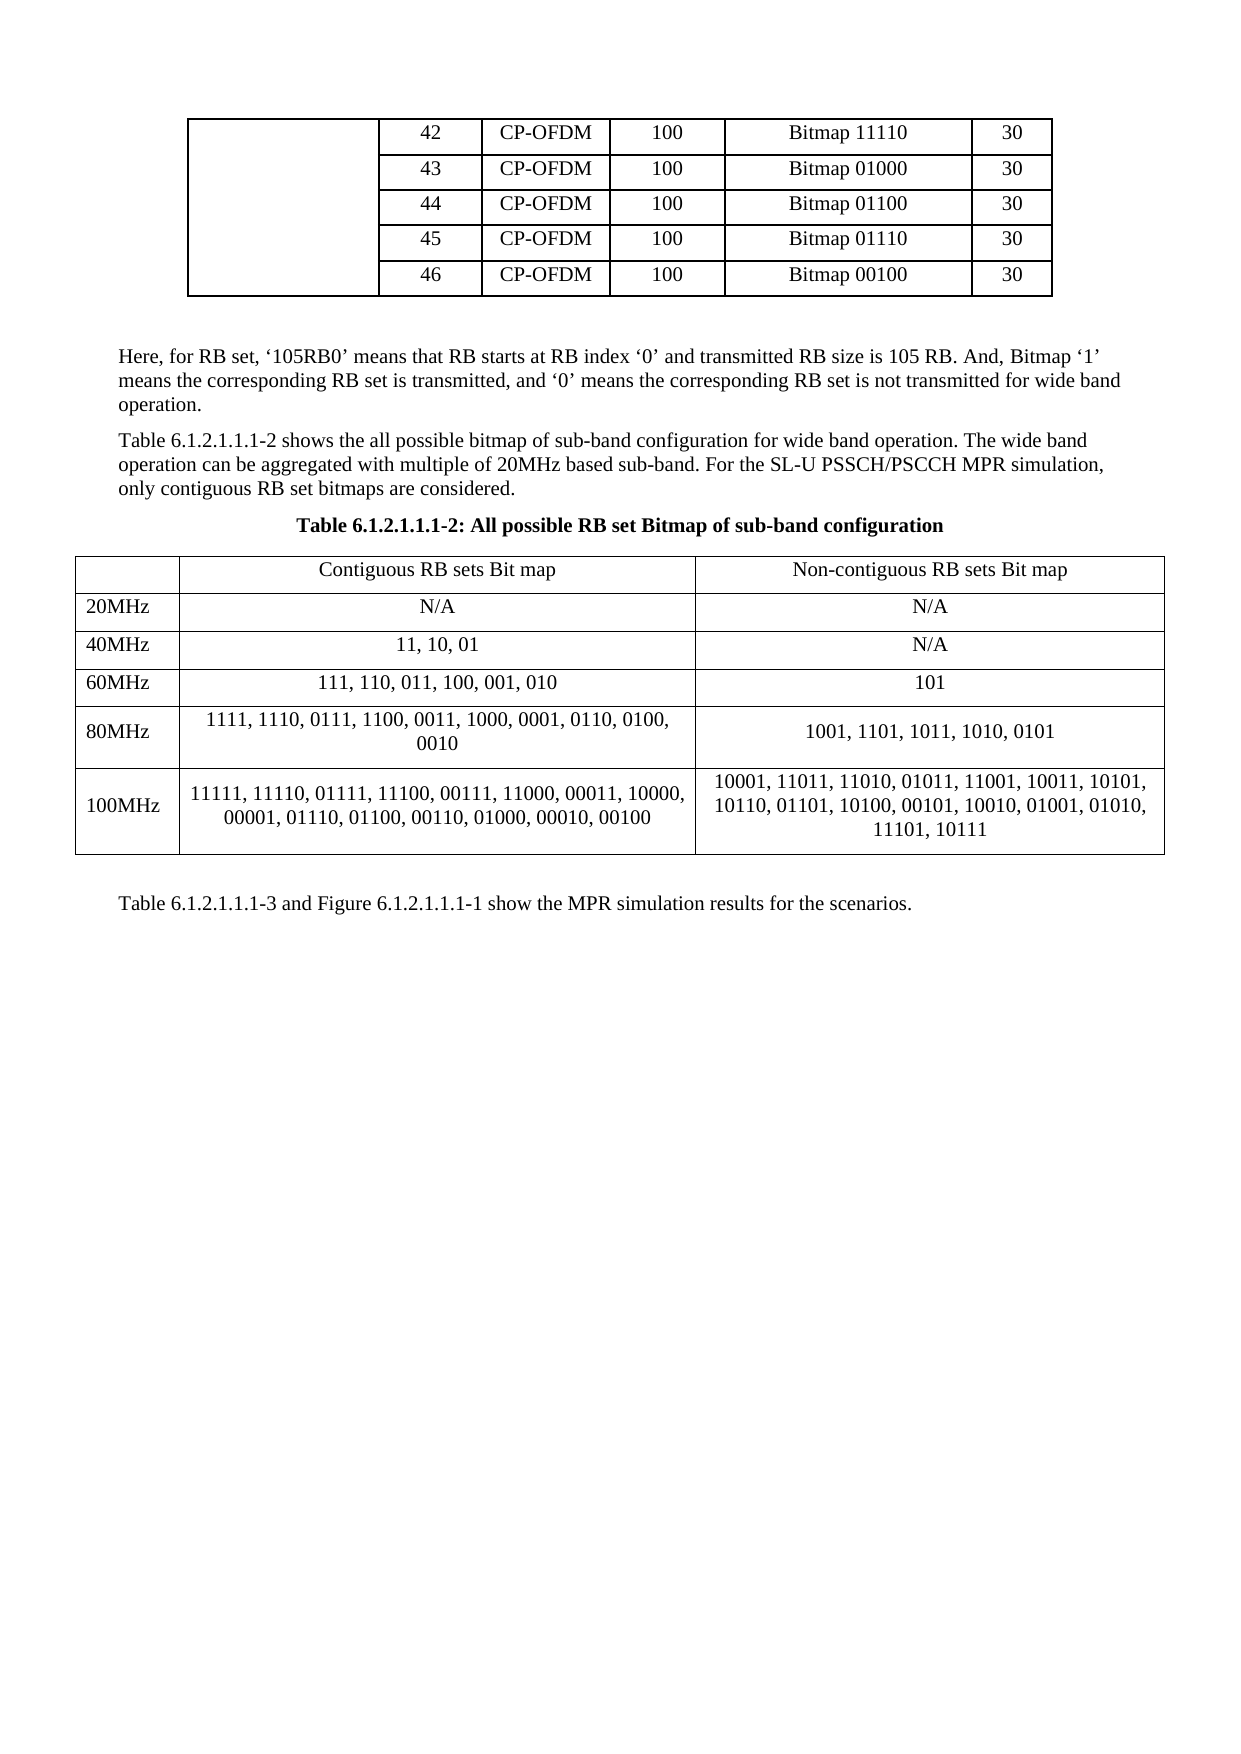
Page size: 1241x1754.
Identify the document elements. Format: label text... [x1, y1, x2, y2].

text Table 6.1.2.1.1.1-3 and Figure 6.1.2.1.1.1-1 show the MPR simulation results for the scenarios. [118, 891, 1122, 915]
table_cell 43 [380, 156, 481, 189]
table_cell 100 [611, 156, 724, 189]
table_cell 40MHz [76, 632, 179, 668]
table_cell 30 [973, 120, 1051, 153]
text Here, for RB set, ‘105RB0’ means that RB starts at RB index ‘0’ and transmitted RB size is 105 RB. And, Bitmap ‘1’ means the corresponding RB set is transmitted, and ‘0’ means the corresponding RB set is not transmitted for wide band operation. [118, 343, 1122, 416]
text Table 6.1.2.1.1.1-2 shows the all possible bitmap of sub-band configuration for wide band operation. The wide band operation can be aggregated with multiple of 20MHz based sub-band. For the SL-U PSSCH/PSCCH MPR simulation, only contiguous RB set bitmaps are considered. [118, 428, 1122, 500]
table_cell 100 [611, 191, 724, 224]
table_cell CP-OFDM [483, 120, 609, 153]
table_cell 111, 110, 011, 100, 001, 010 [180, 670, 695, 706]
table_cell 11, 10, 01 [180, 632, 695, 668]
table_cell Bitmap 01000 [726, 156, 971, 189]
table_cell 42 [380, 120, 481, 153]
table_cell 30 [973, 156, 1051, 189]
table_cell Bitmap 01110 [726, 226, 971, 260]
table_cell 30 [973, 191, 1051, 224]
table_cell 46 [380, 262, 481, 295]
table_cell 100MHz [76, 769, 179, 853]
table_cell 11111, 11110, 01111, 11100, 00111, 11000, 00011, 10000, 00001, 01110, 01100, 00110, 01000, 00010, 00100 [180, 769, 695, 853]
table_cell 1111, 1110, 0111, 1100, 0011, 1000, 0001, 0110, 0100, 0010 [180, 707, 695, 768]
table_cell 30 [973, 226, 1051, 260]
table_cell 60MHz [76, 670, 179, 706]
table_cell 10001, 11011, 11010, 01011, 11001, 10011, 10101, 10110, 01101, 10100, 00101, 10010, 01001, 01010, 11101, 10111 [696, 769, 1164, 853]
table_header [76, 557, 179, 593]
table_cell N/A [696, 632, 1164, 668]
table_cell Bitmap 00100 [726, 262, 971, 295]
table_cell 80MHz [76, 707, 179, 768]
table_cell Bitmap 01100 [726, 191, 971, 224]
table_cell CP-OFDM [483, 262, 609, 295]
table_header Non-contiguous RB sets Bit map [696, 557, 1164, 593]
table_cell N/A [696, 594, 1164, 631]
table_cell CP-OFDM [483, 191, 609, 224]
table_cell 100 [611, 226, 724, 260]
table_cell 30 [973, 262, 1051, 295]
table_cell N/A [180, 594, 695, 631]
table_header Contiguous RB sets Bit map [180, 557, 695, 593]
table_cell CP-OFDM [483, 156, 609, 189]
table_cell 45 [380, 226, 481, 260]
table_cell 101 [696, 670, 1164, 706]
table_cell 100 [611, 120, 724, 153]
text Table 6.1.2.1.1.1-2: All possible RB set Bitmap of sub-band configuration [118, 513, 1122, 537]
table_cell CP-OFDM [483, 226, 609, 260]
table_cell 100 [611, 262, 724, 295]
table_cell 20MHz [76, 594, 179, 631]
table_cell 1001, 1101, 1011, 1010, 0101 [696, 707, 1164, 768]
table_cell Bitmap 11110 [726, 120, 971, 153]
table_cell 44 [380, 191, 481, 224]
